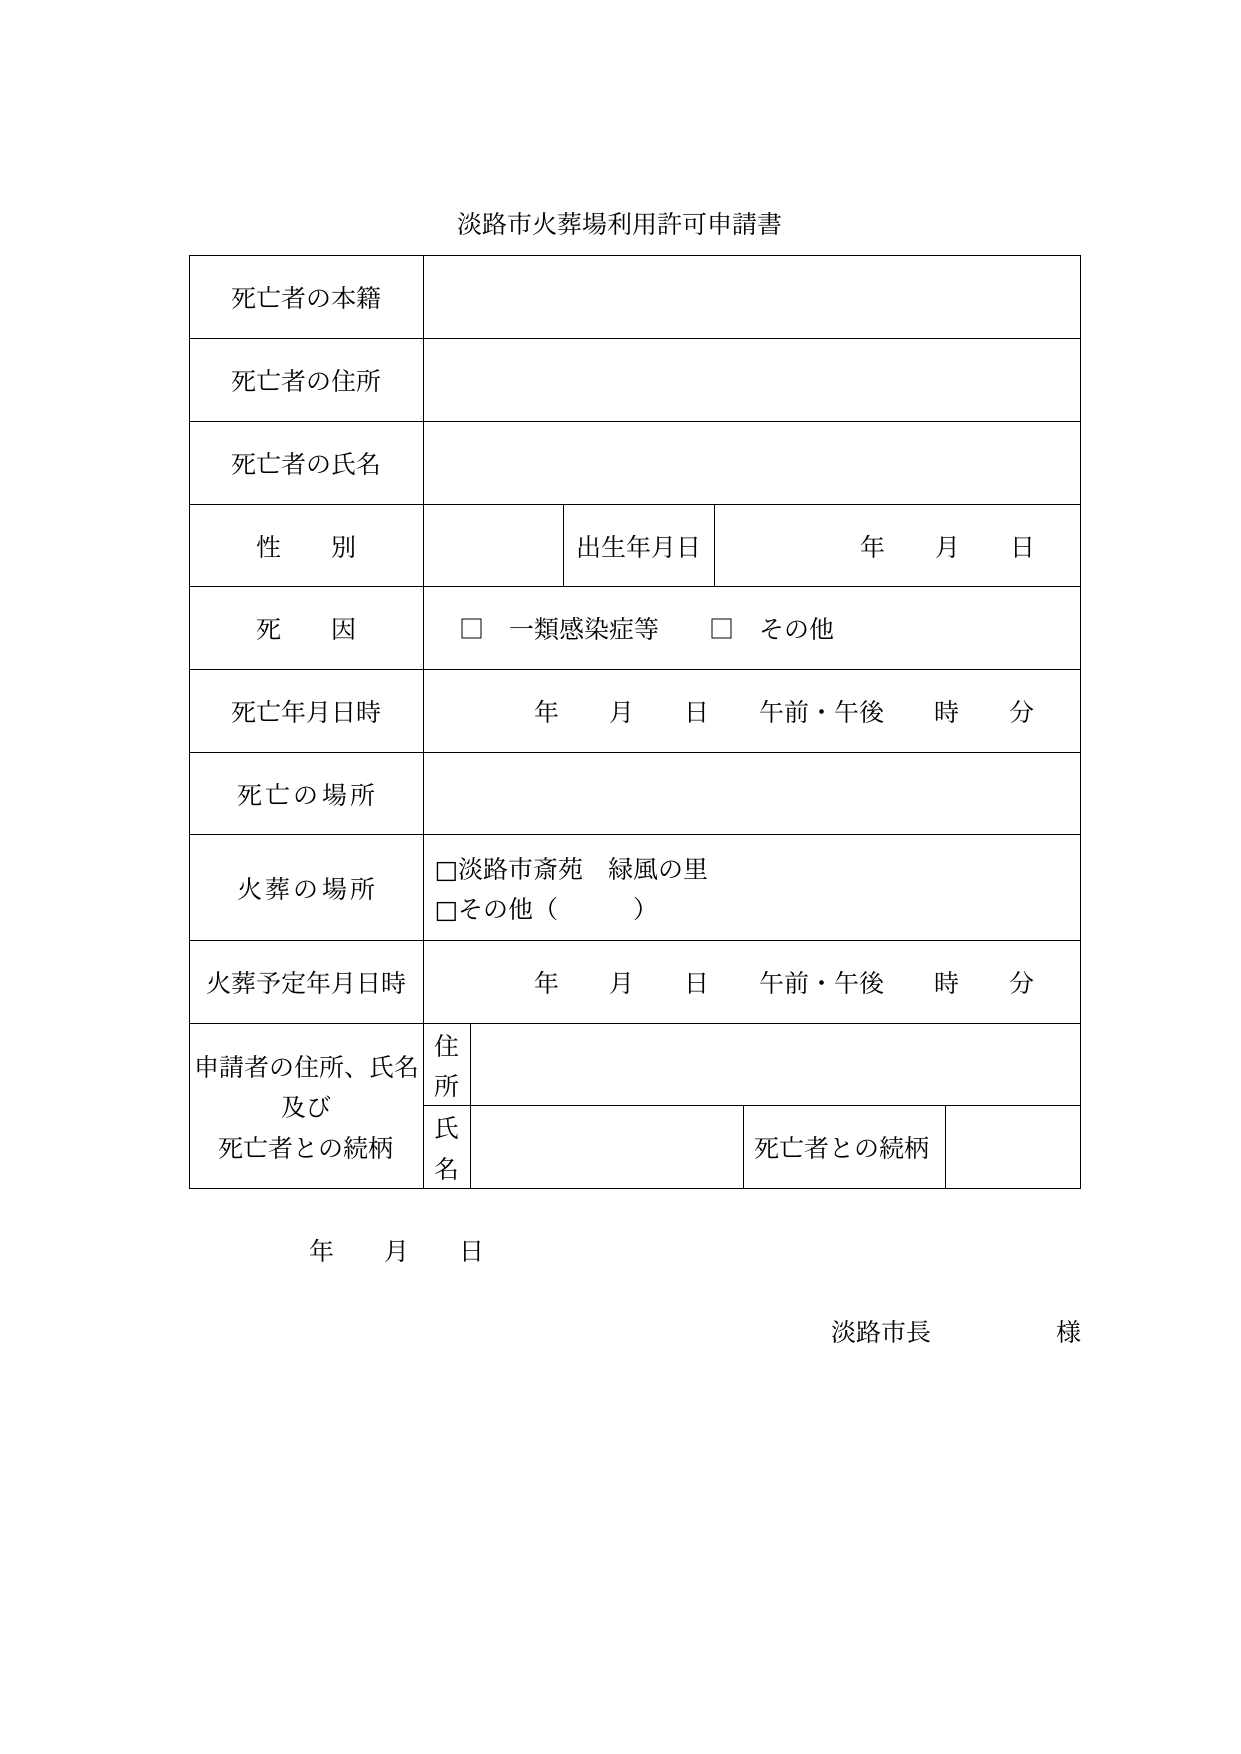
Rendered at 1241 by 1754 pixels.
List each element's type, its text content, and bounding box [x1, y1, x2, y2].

text 淡路市長 様 [159, 1310, 1081, 1351]
table_cell 火葬予定年月日時 [190, 941, 423, 1023]
table_cell 氏名 [424, 1106, 470, 1188]
table_cell 性別 [190, 505, 423, 586]
table_cell 年 月 日 午前・午後 時 分 [424, 670, 1080, 752]
table_cell [424, 753, 1080, 834]
table_cell 火葬の場所 [190, 835, 423, 940]
table_cell 年 月 日 [715, 505, 1080, 586]
table_header 死亡者の本籍 [190, 256, 423, 338]
table_header [424, 256, 1080, 338]
table_cell [471, 1024, 1080, 1105]
table_cell 死亡者との続柄 [744, 1106, 945, 1188]
table_cell 申請者の住所、氏名 及び 死亡者との続柄 [190, 1024, 423, 1188]
table_cell 死亡者の氏名 [190, 422, 423, 503]
table_cell [946, 1106, 1080, 1188]
table_cell □ 一類感染症等 □ その他 [424, 587, 1080, 669]
table_cell [424, 339, 1080, 421]
table_cell 死亡の場所 [190, 753, 423, 834]
table_cell □淡路市斎苑 緑風の里 □その他（ ） [424, 835, 1080, 940]
table_cell 住所 [424, 1024, 470, 1105]
table_cell 死亡者の住所 [190, 339, 423, 421]
text 年 月 日 [159, 1229, 1081, 1270]
text 淡路市火葬場利用許可申請書 [159, 202, 1081, 243]
table_cell [424, 422, 1080, 503]
table_cell 死因 [190, 587, 423, 669]
table_cell 出生年月日 [564, 505, 714, 586]
table_cell 年 月 日 午前・午後 時 分 [424, 941, 1080, 1023]
table_cell 死亡年月日時 [190, 670, 423, 752]
table_cell [471, 1106, 743, 1188]
table_cell [424, 505, 563, 586]
